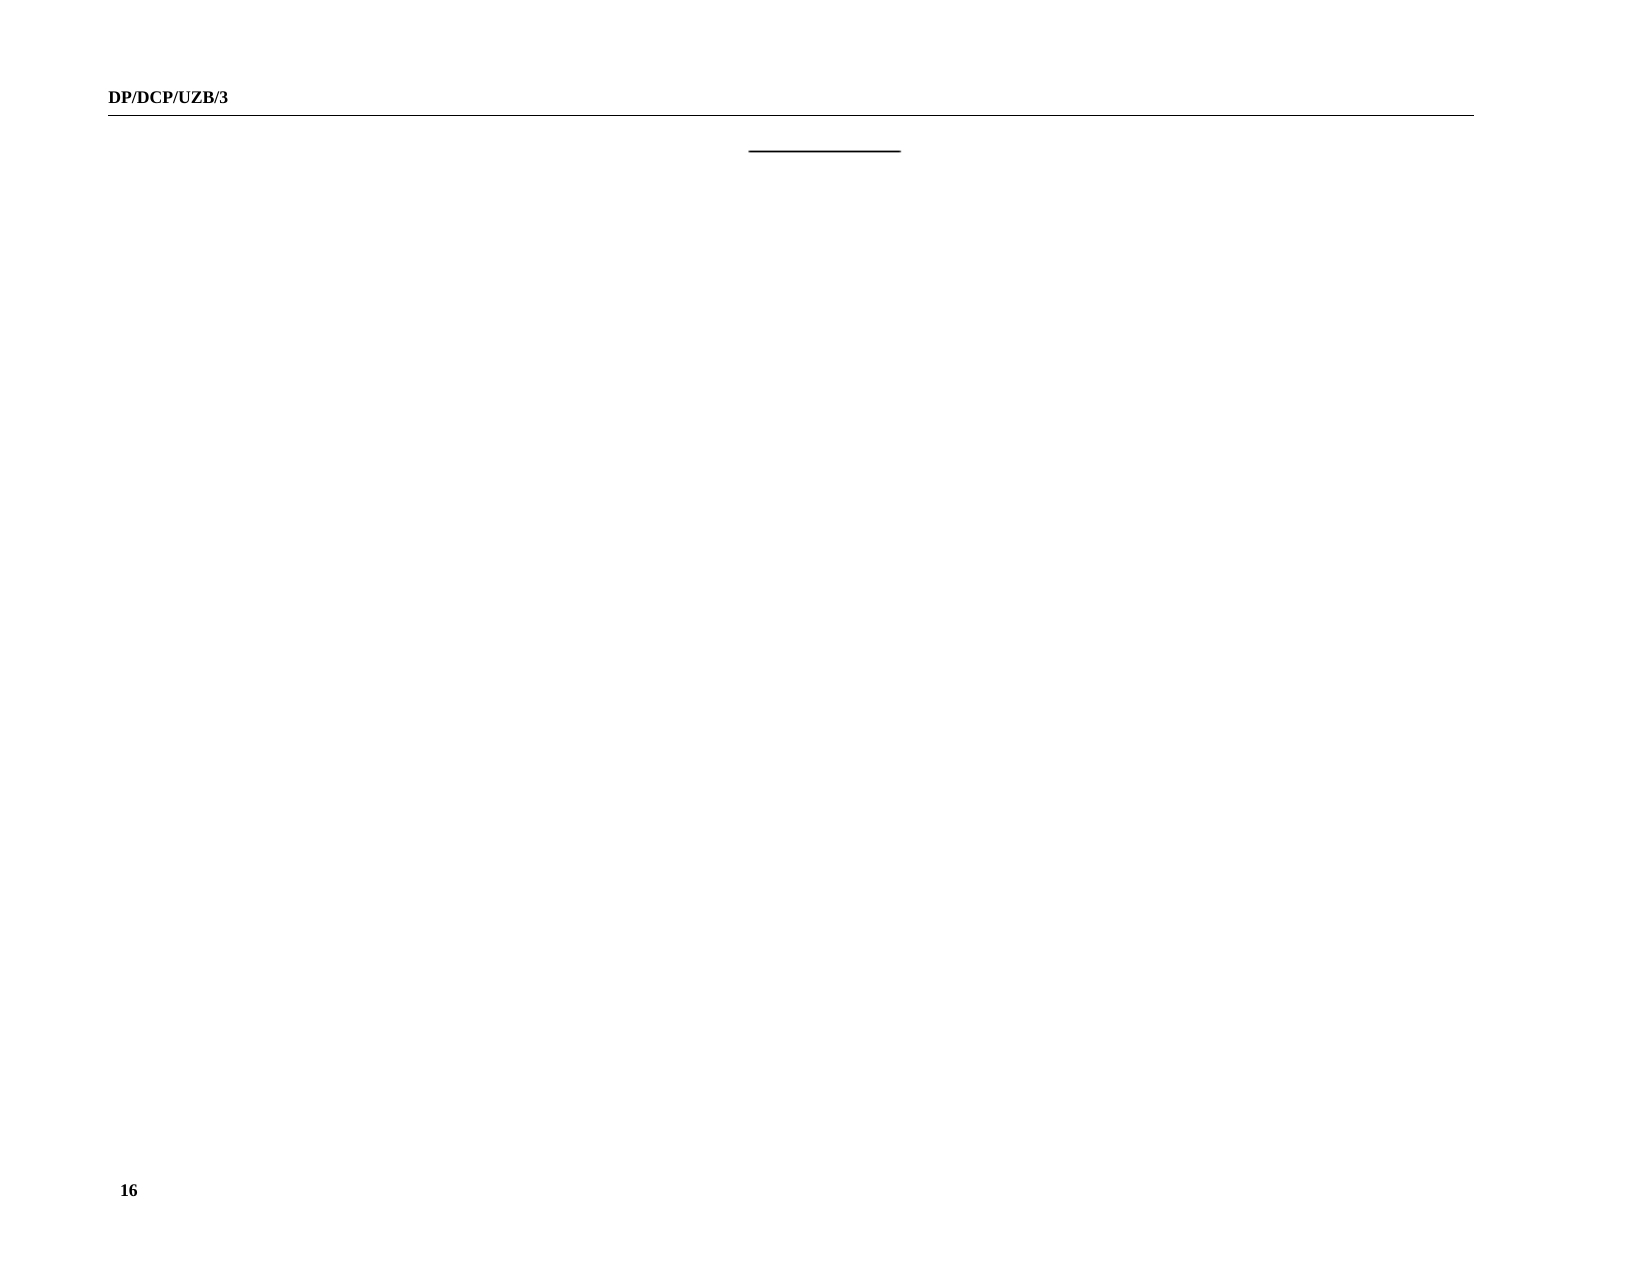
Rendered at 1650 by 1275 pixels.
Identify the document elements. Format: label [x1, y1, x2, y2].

picture [747, 150, 903, 155]
